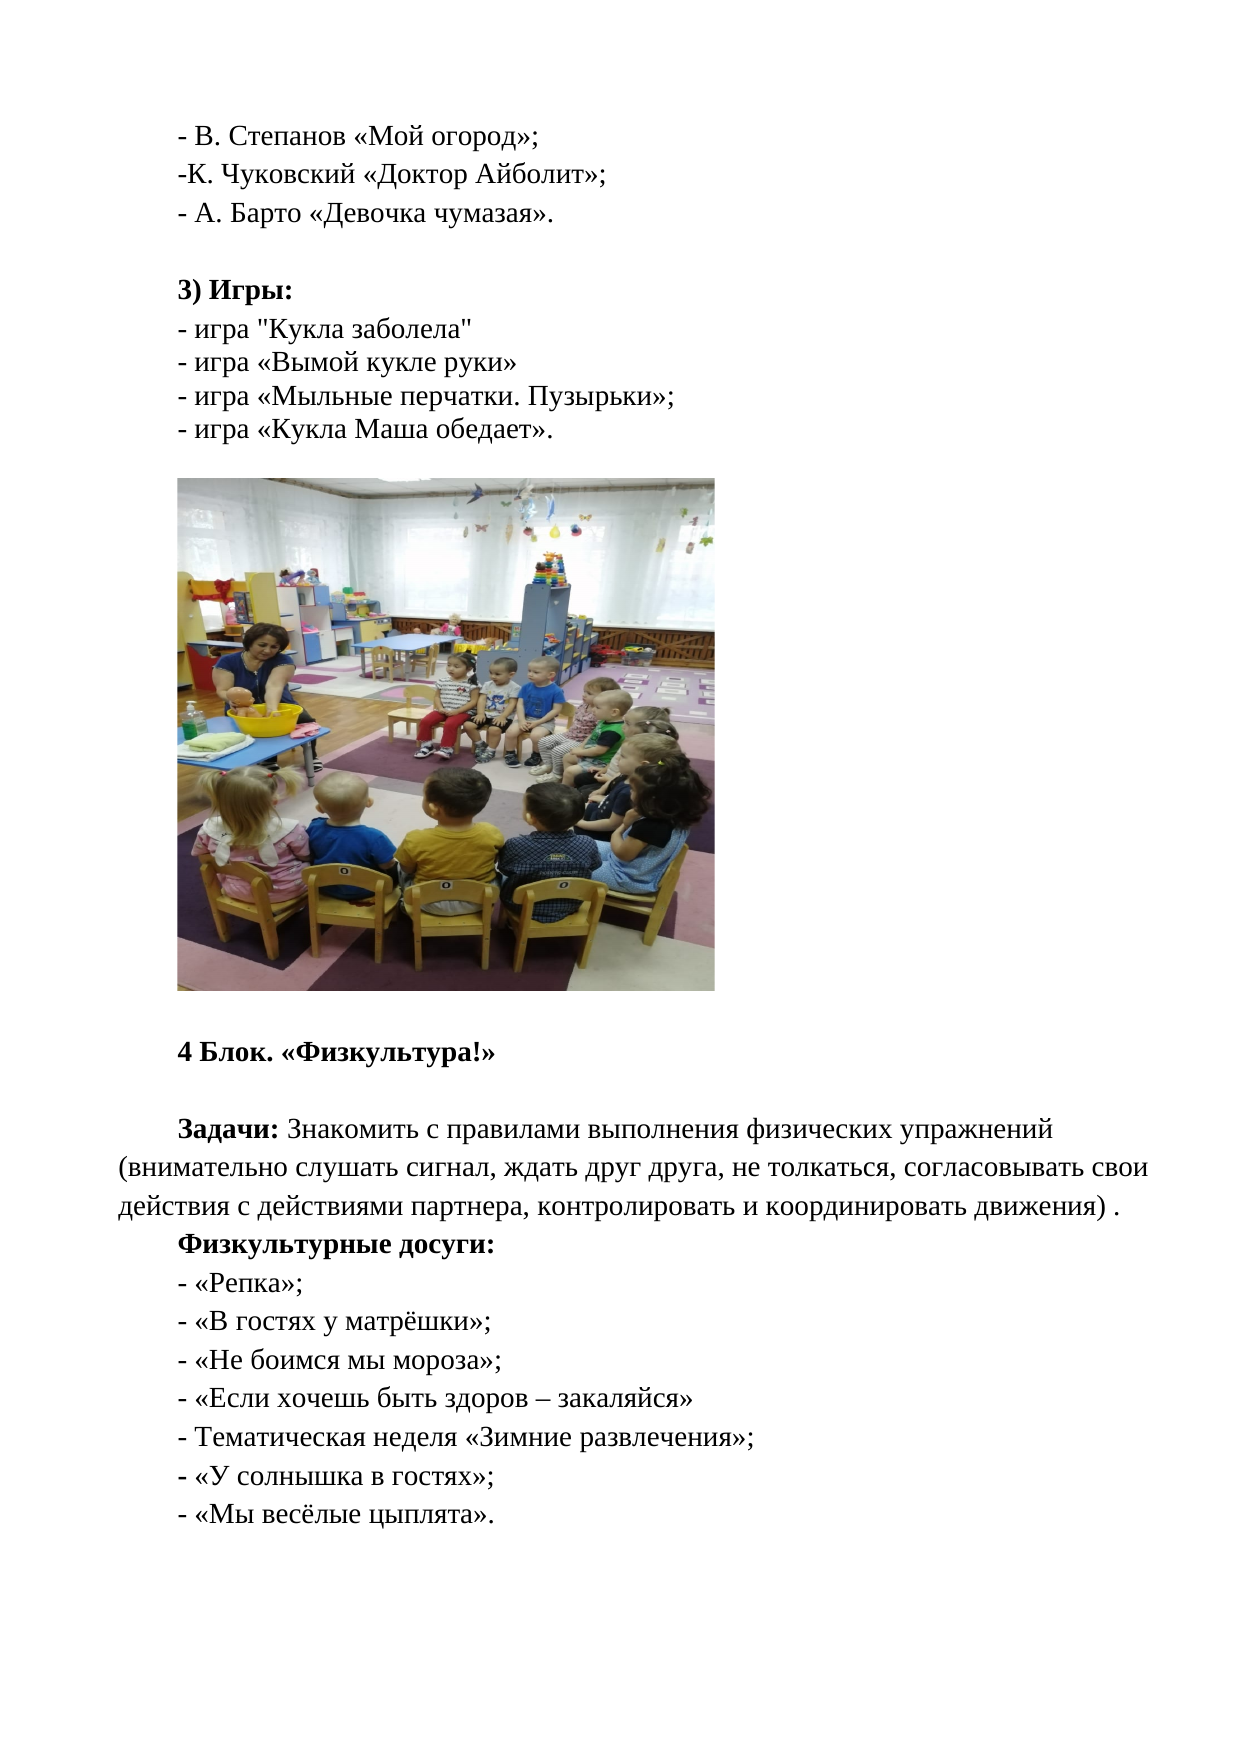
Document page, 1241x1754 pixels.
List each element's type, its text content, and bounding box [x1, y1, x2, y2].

text - А. Барто «Девочка чумазая». [118, 195, 1152, 229]
text Физкультурные досуги: [177, 1226, 1152, 1260]
text - игра "Кукла заболела" [118, 311, 1152, 344]
text - «Репка»; [177, 1265, 1152, 1298]
text 4 Блок. «Физкультура!» [177, 1034, 1152, 1067]
text Задачи: Знакомить с правилами выполнения физических упражнений (внимательно слушать сигнал, ждать друг друга, не толкаться, согласовывать свои действия с действиями партнера, контролировать и координировать движения) . [118, 1111, 1152, 1221]
text - игра «Кукла Маша обедает». [177, 411, 1152, 445]
text - Тематическая неделя «Зимние развлечения»; [177, 1419, 1152, 1453]
picture [177, 478, 715, 991]
text - «В гостях у матрёшки»; [177, 1303, 1152, 1337]
text - игра «Вымой кукле руки» [177, 344, 1152, 378]
text -К. Чуковский «Доктор Айболит»; [118, 157, 1152, 190]
text - В. Степанов «Мой огород»; [118, 118, 1152, 152]
text - игра «Мыльные перчатки. Пузырьки»; [177, 378, 1152, 411]
text - «Не боимся мы мороза»; [177, 1342, 1152, 1376]
text - «У солнышка в гостях»; [118, 1458, 1152, 1491]
text - «Если хочешь быть здоров – закаляйся» [177, 1381, 1152, 1414]
text 3) Игры: [118, 272, 1152, 306]
text - «Мы весёлые цыплята». [118, 1496, 1152, 1530]
